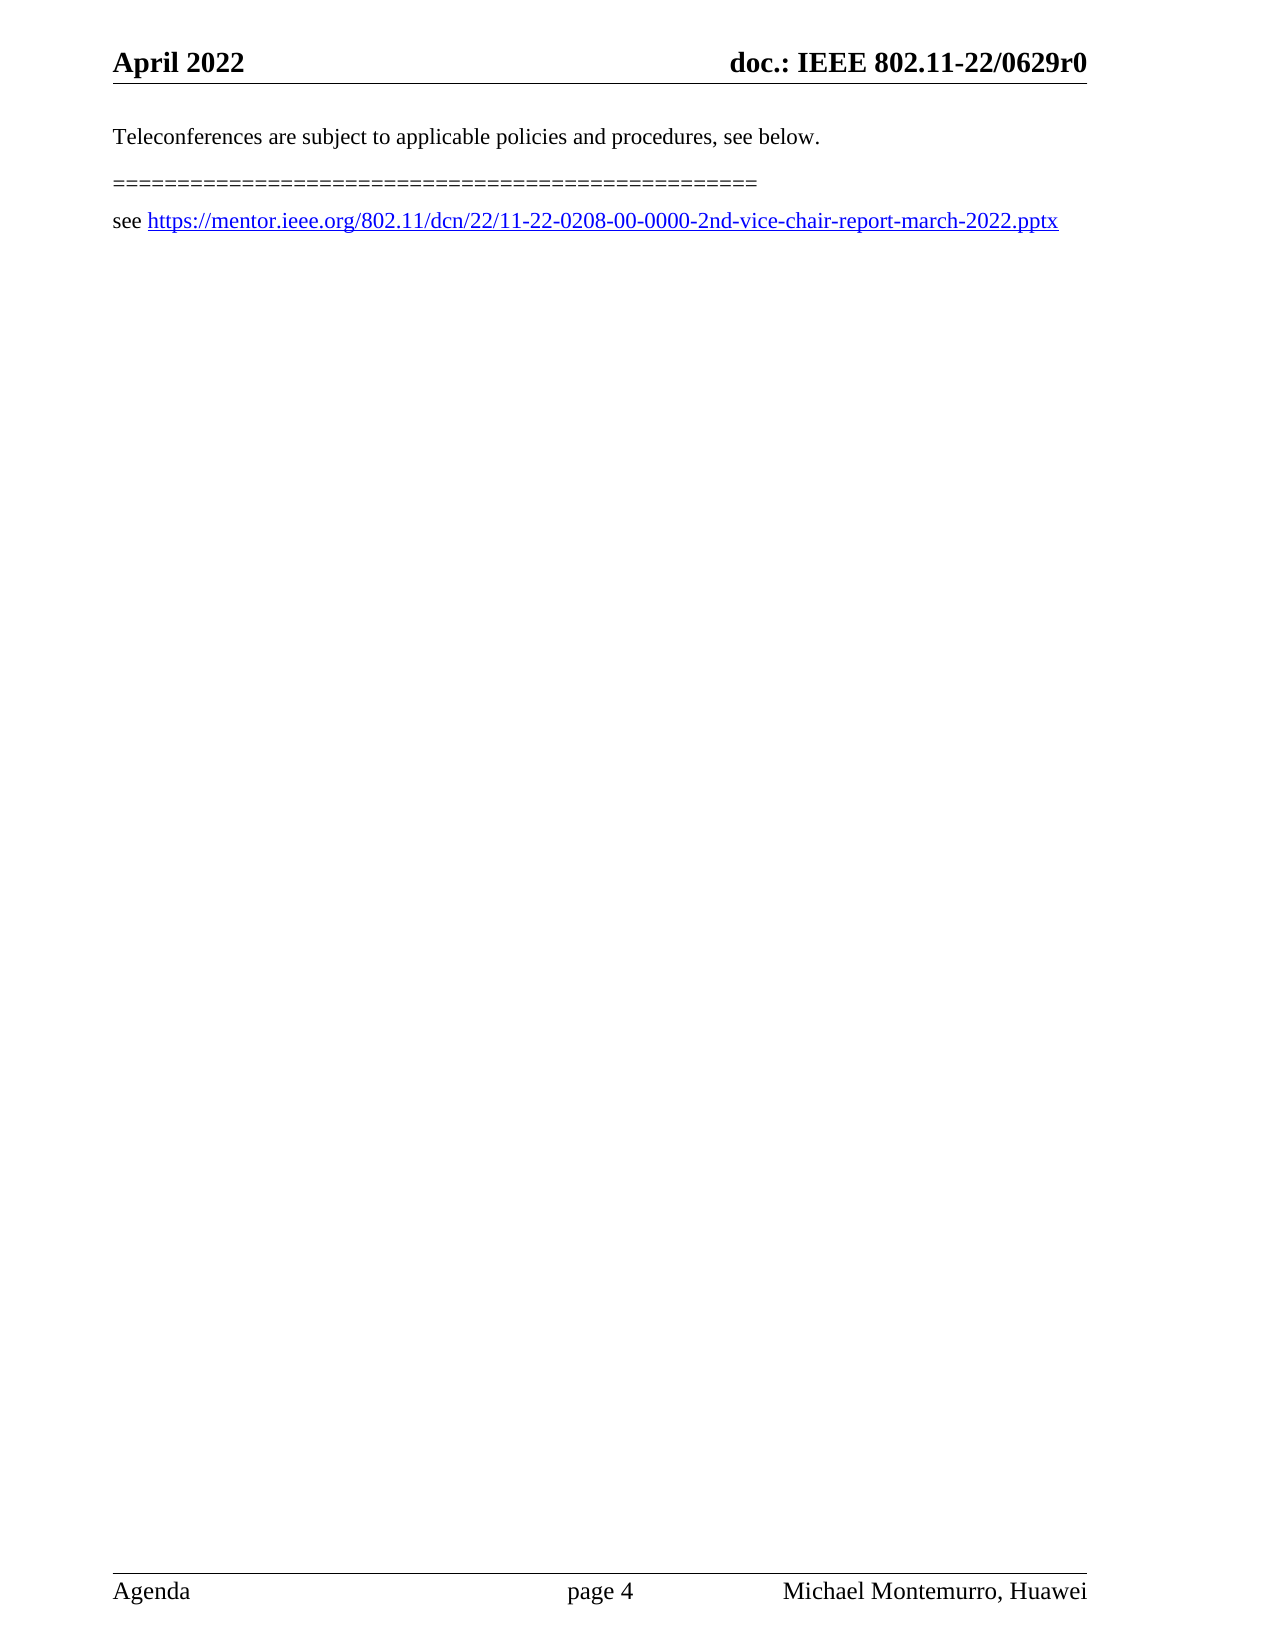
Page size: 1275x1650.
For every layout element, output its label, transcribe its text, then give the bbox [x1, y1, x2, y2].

text see https://mentor.ieee.org/802.11/dcn/22/11-22-0208-00-0000-2nd-vice-chair-report-march-2022.pptx [112, 207, 1087, 233]
text ================================================== [112, 170, 1087, 196]
text Teleconferences are subject to applicable policies and procedures, see below. [112, 123, 1087, 149]
